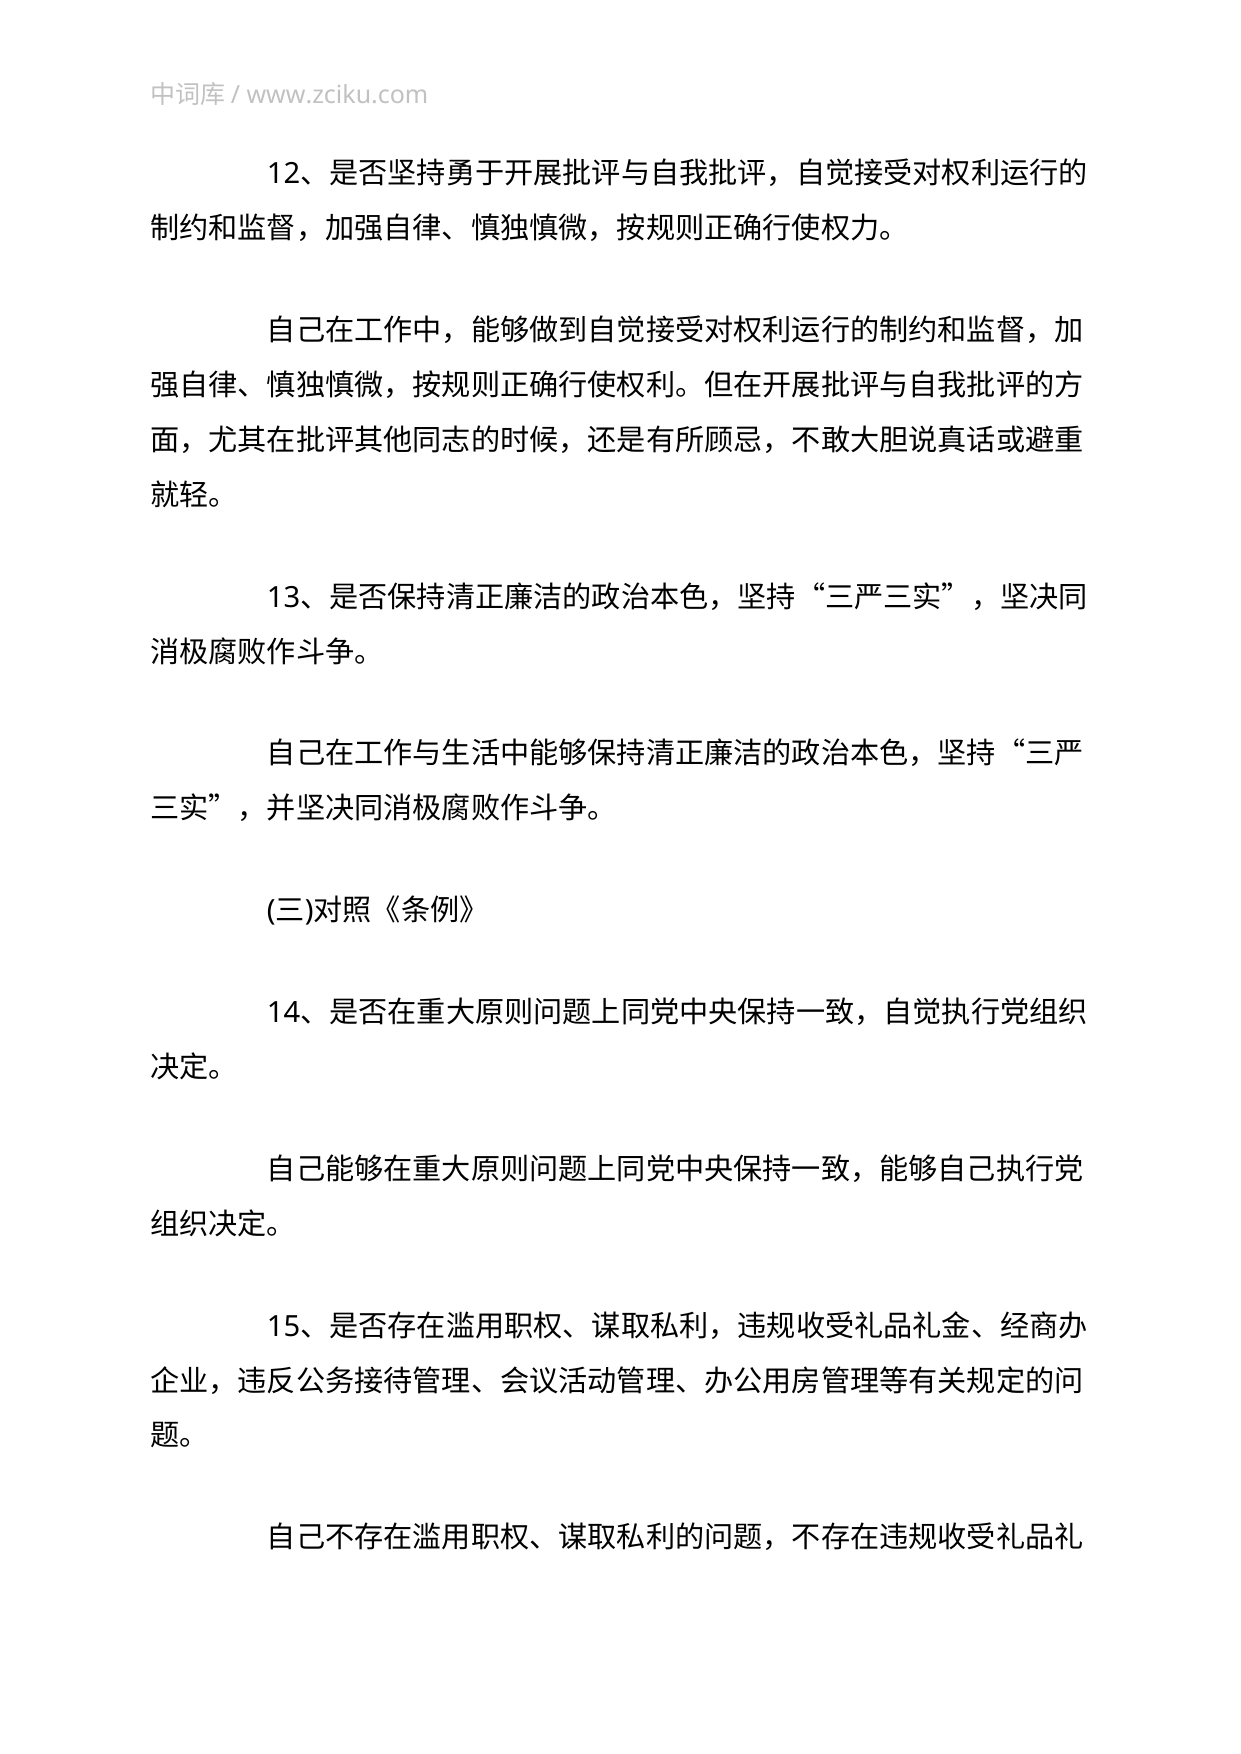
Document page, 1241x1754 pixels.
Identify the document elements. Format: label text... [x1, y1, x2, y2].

text 自己在工作中，能够做到自觉接受对权利运行的制约和监督，加强自律、慎独慎微，按规则正确行使权利。但在开展批评与自我批评的方面，尤其在批评其他同志的时候，还是有所顾忌，不敢大胆说真话或避重就轻。 [150, 307, 1090, 514]
text 12、是否坚持勇于开展批评与自我批评，自觉接受对权利运行的制约和监督，加强自律、慎独慎微，按规则正确行使权力。 [150, 150, 1090, 247]
text 15、是否存在滥用职权、谋取私利，违规收受礼品礼金、经商办企业，违反公务接待管理、会议活动管理、办公用房管理等有关规定的问题。 [150, 1302, 1090, 1454]
text 自己在工作与生活中能够保持清正廉洁的政治本色，坚持“三严三实”，并坚决同消极腐败作斗争。 [150, 730, 1090, 827]
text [150, 1514, 1090, 1556]
text 13、是否保持清正廉洁的政治本色，坚持“三严三实”，坚决同消极腐败作斗争。 [150, 573, 1090, 671]
text (三)对照《条例》 [150, 887, 1090, 929]
text 14、是否在重大原则问题上同党中央保持一致，自觉执行党组织决定。 [150, 989, 1090, 1086]
text 自己能够在重大原则问题上同党中央保持一致，能够自己执行党组织决定。 [150, 1145, 1090, 1243]
